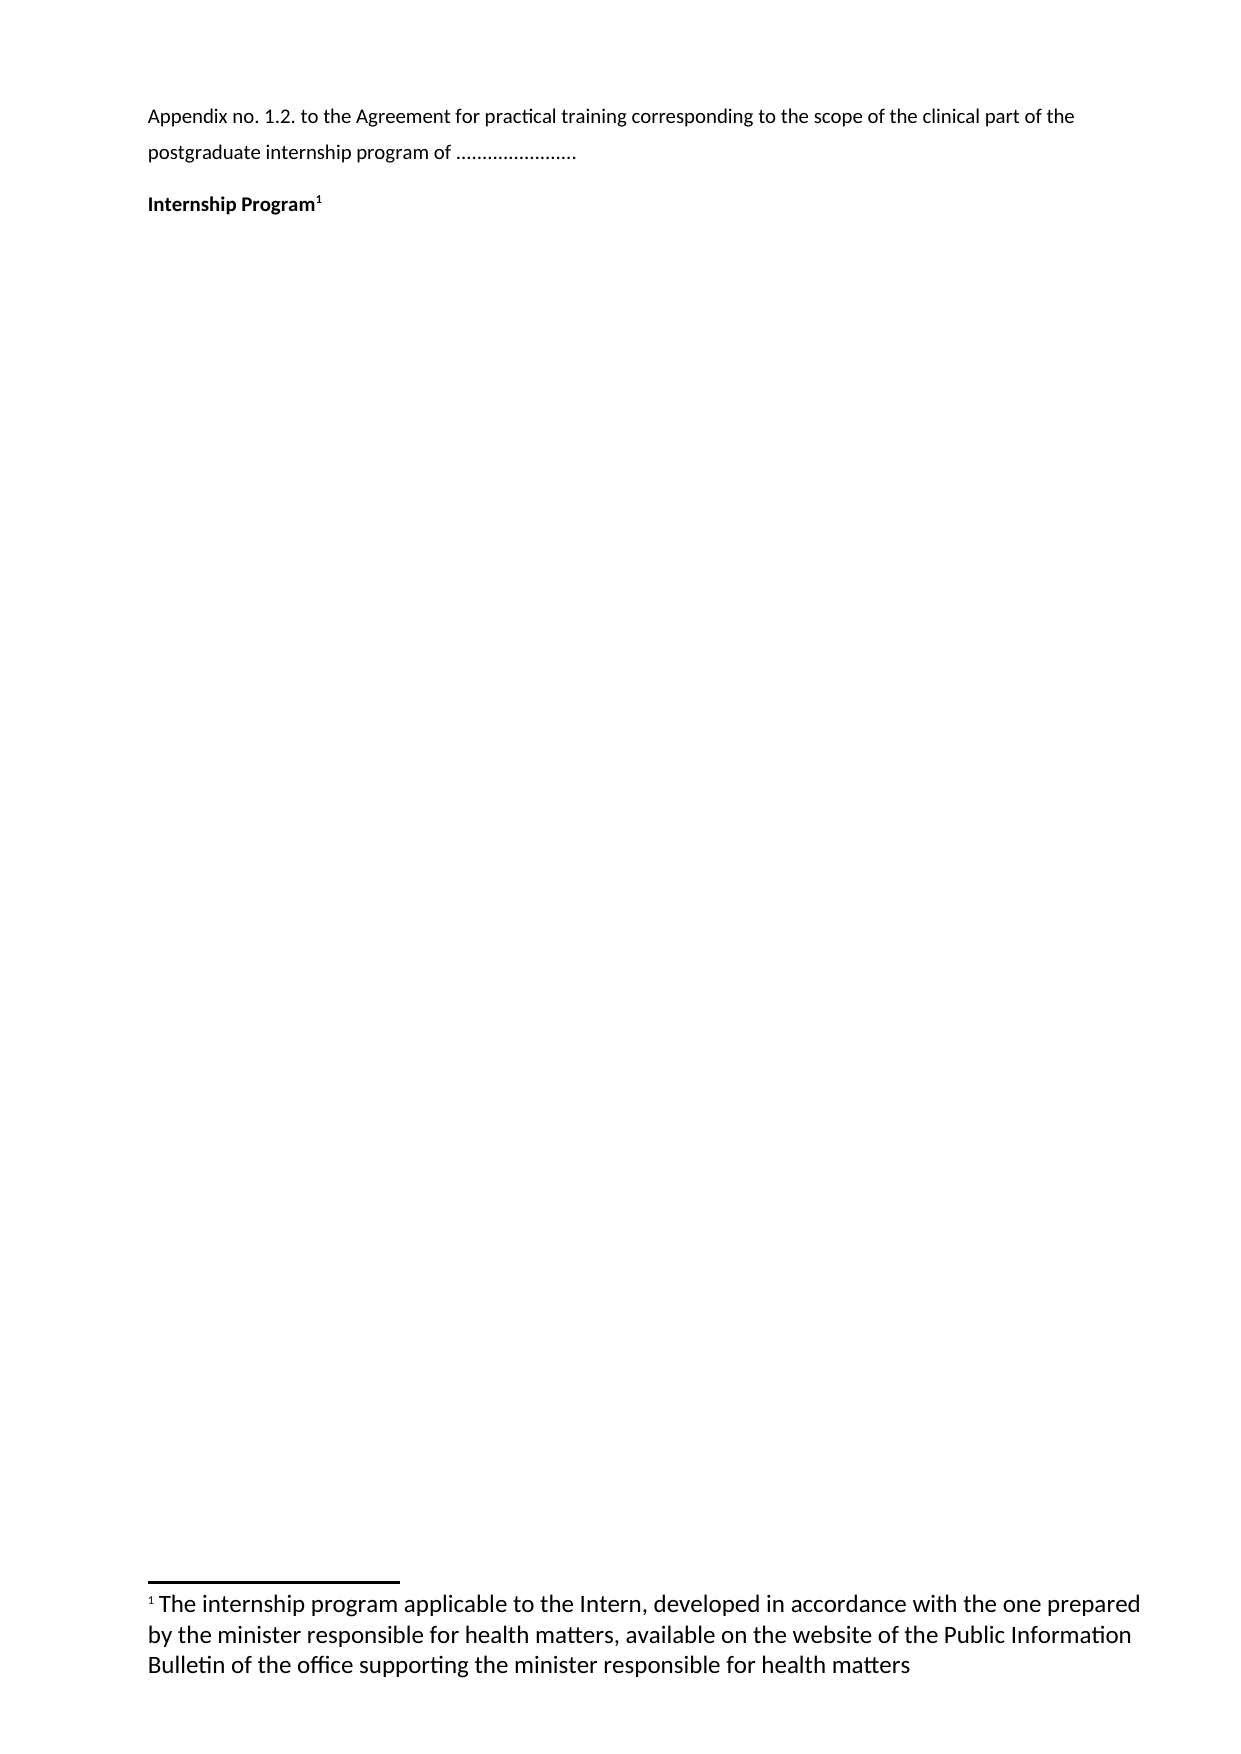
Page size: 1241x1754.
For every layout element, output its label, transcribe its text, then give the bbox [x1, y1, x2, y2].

text Internship Program [148, 191, 1152, 217]
text Appendix no. 1.2. to the Agreement for practical training corresponding to the scope of the clinical part of the postgraduate internship program of ....................... [148, 103, 1152, 164]
